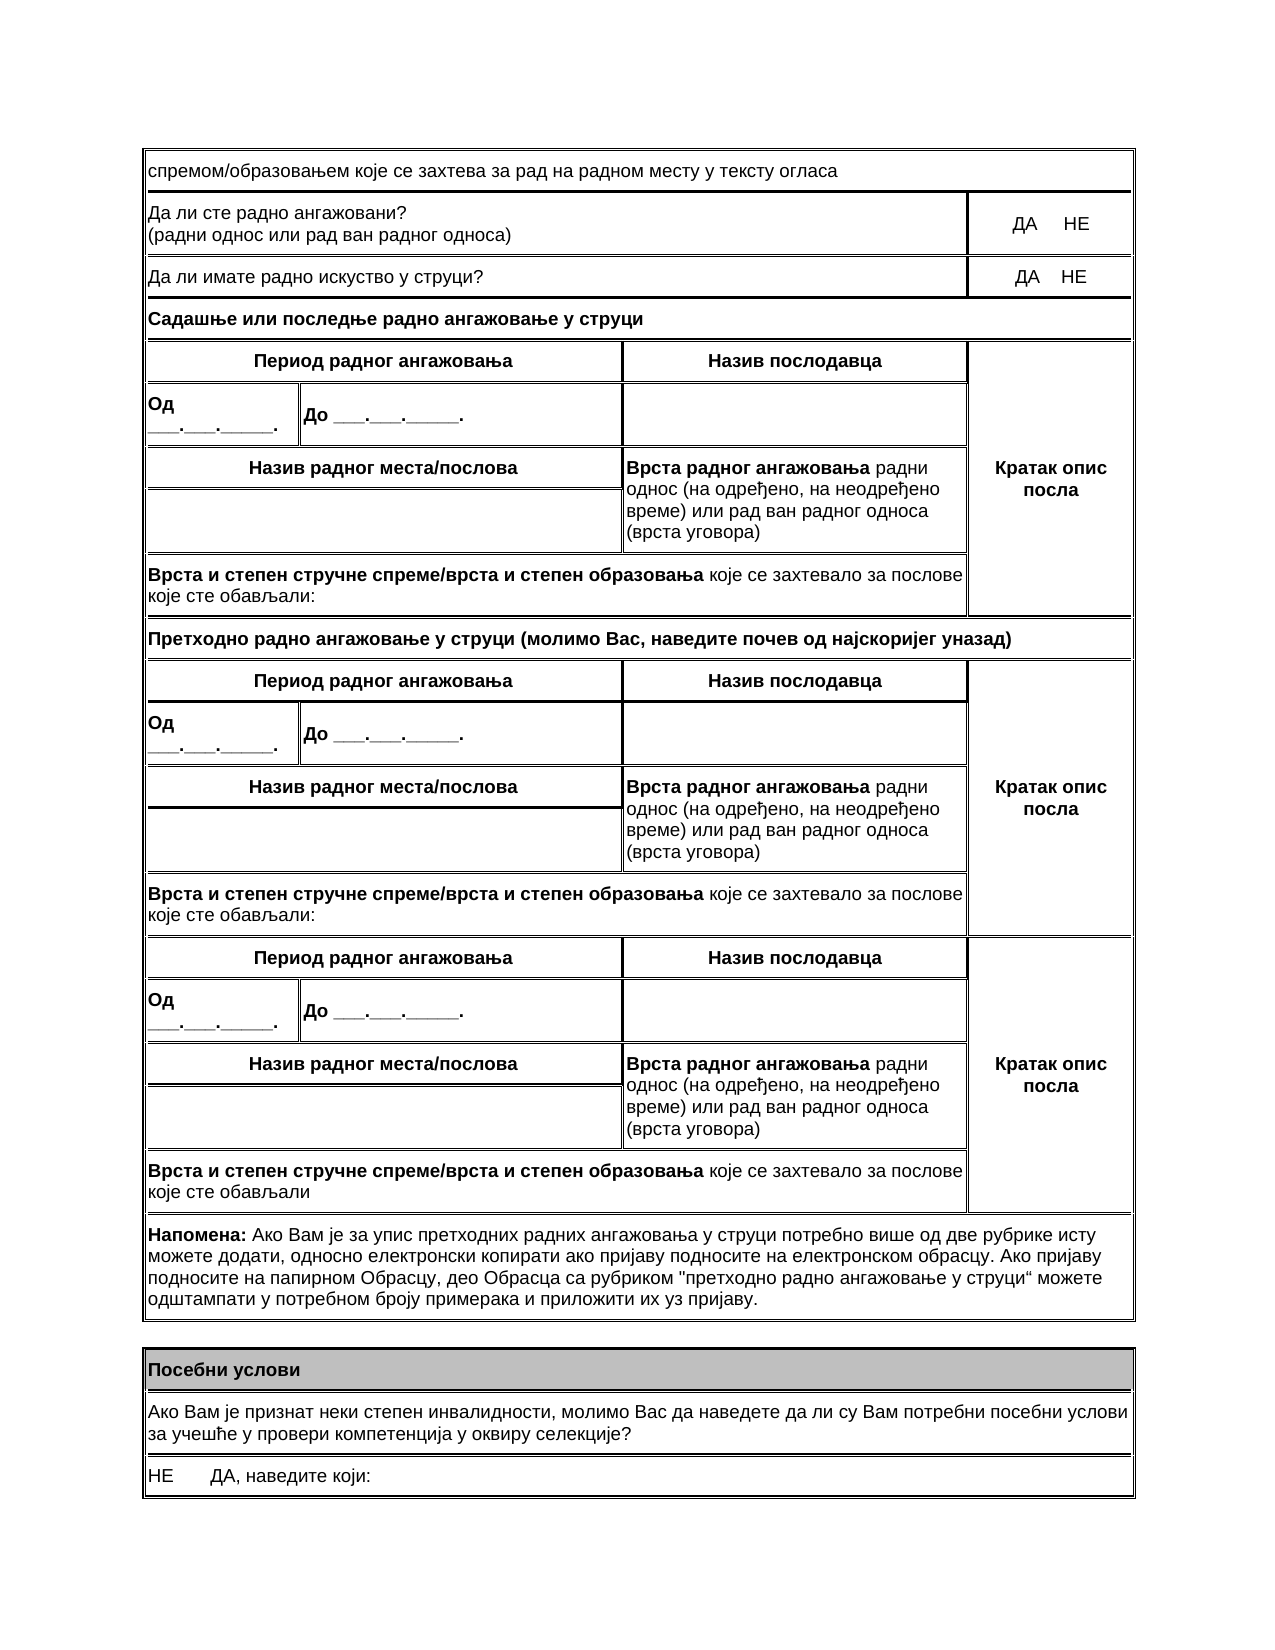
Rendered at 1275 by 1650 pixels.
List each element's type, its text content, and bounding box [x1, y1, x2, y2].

table_cell Кратак опис посла [967, 658, 1134, 934]
table_cell Да ли сте радно ангажовани? (радни однос или рад ван радног односа) [146, 190, 966, 254]
table_cell Назив послодавца [624, 342, 966, 381]
table_cell Врста радног ангажовања радни однос (на одређено, на неодређено време) или рад ван радног односа (врста уговора) [624, 1044, 966, 1148]
table_cell Садашње или последње радно ангажовање у струци [146, 296, 1133, 338]
table_cell Период радног ангажовања [146, 935, 621, 977]
table_cell Кратак опис посла [969, 338, 1133, 615]
table_cell Врста и степен стручне спреме/врста и степен образовања које се захтевало за послове које сте обављали: [146, 551, 966, 615]
table_cell Назив послодавца [624, 938, 966, 977]
table_cell Претходно радно ангажовање у струци (молимо Вас, наведите почев од најскоријег уназад) [146, 615, 1133, 658]
table_cell Од ___.___._____. [144, 977, 299, 1041]
table_header Посебни услови [146, 1350, 1133, 1389]
table_cell [624, 703, 966, 764]
table_cell Назив радног места/послова [144, 1041, 622, 1083]
table_cell НЕ ДА, наведите који: [146, 1453, 1133, 1495]
table_cell До ___.___._____. [301, 980, 621, 1041]
table_cell [146, 1083, 621, 1148]
table_cell [146, 806, 621, 871]
table_cell Период радног ангажовања [146, 338, 621, 381]
table_cell До ___.___._____. [301, 703, 621, 764]
table_cell Назив радног места/послова [146, 445, 621, 487]
table_cell Кратак опис посла [969, 935, 1133, 1212]
table_cell [144, 487, 622, 551]
table_cell Врста и степен стручне спреме/врста и степен образовања које се захтевало за послове које сте обављали [144, 1148, 967, 1212]
table_cell Врста радног ангажовања радни однос (на одређено, на неодређено време) или рад ван радног односа (врста уговора) [624, 448, 966, 551]
table_cell Назив послодавца [624, 661, 966, 700]
table_cell Напомена: Ако Вам је за упис претходних радних ангажовања у струци потребно више од две рубрике исту можете додати, односно електронски копирати ако пријаву подносите на електронском обрасцу. Ако пријаву подносите на папирном Обрасцу, део Обрасца са рубриком "претходно радно ангажовање у струци“ можете одштампати у потребном броју примерака и приложити их уз пријаву. [144, 1212, 1134, 1318]
table_cell Врста и степен стручне спреме/врста и степен образовања које се захтевало за послове које сте обављали: [144, 871, 967, 934]
table_cell Назив радног места/послова [144, 764, 622, 806]
table_cell До ___.___._____. [301, 384, 621, 444]
table_cell Да ли имате радно искуство у струци? [144, 254, 967, 296]
table_cell Период радног ангажовања [144, 658, 622, 700]
table_cell ДА НЕ [969, 190, 1133, 254]
table_cell [624, 384, 966, 444]
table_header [146, 151, 1133, 190]
table_cell [624, 980, 966, 1041]
table_cell Ако Вам је признат неки степен инвалидности, молимо Вас да наведете да ли су Вам потребни посебни услови за учешће у провери компетенција у оквиру селекције? [146, 1389, 1133, 1453]
table_cell ДА НЕ [967, 254, 1134, 296]
table_cell Врста радног ангажовања радни однос (на одређено, на неодређено време) или рад ван радног односа (врста уговора) [624, 767, 966, 871]
table_cell Од ___.___._____. [144, 381, 299, 444]
table_cell Од ___.___._____. [146, 700, 298, 764]
